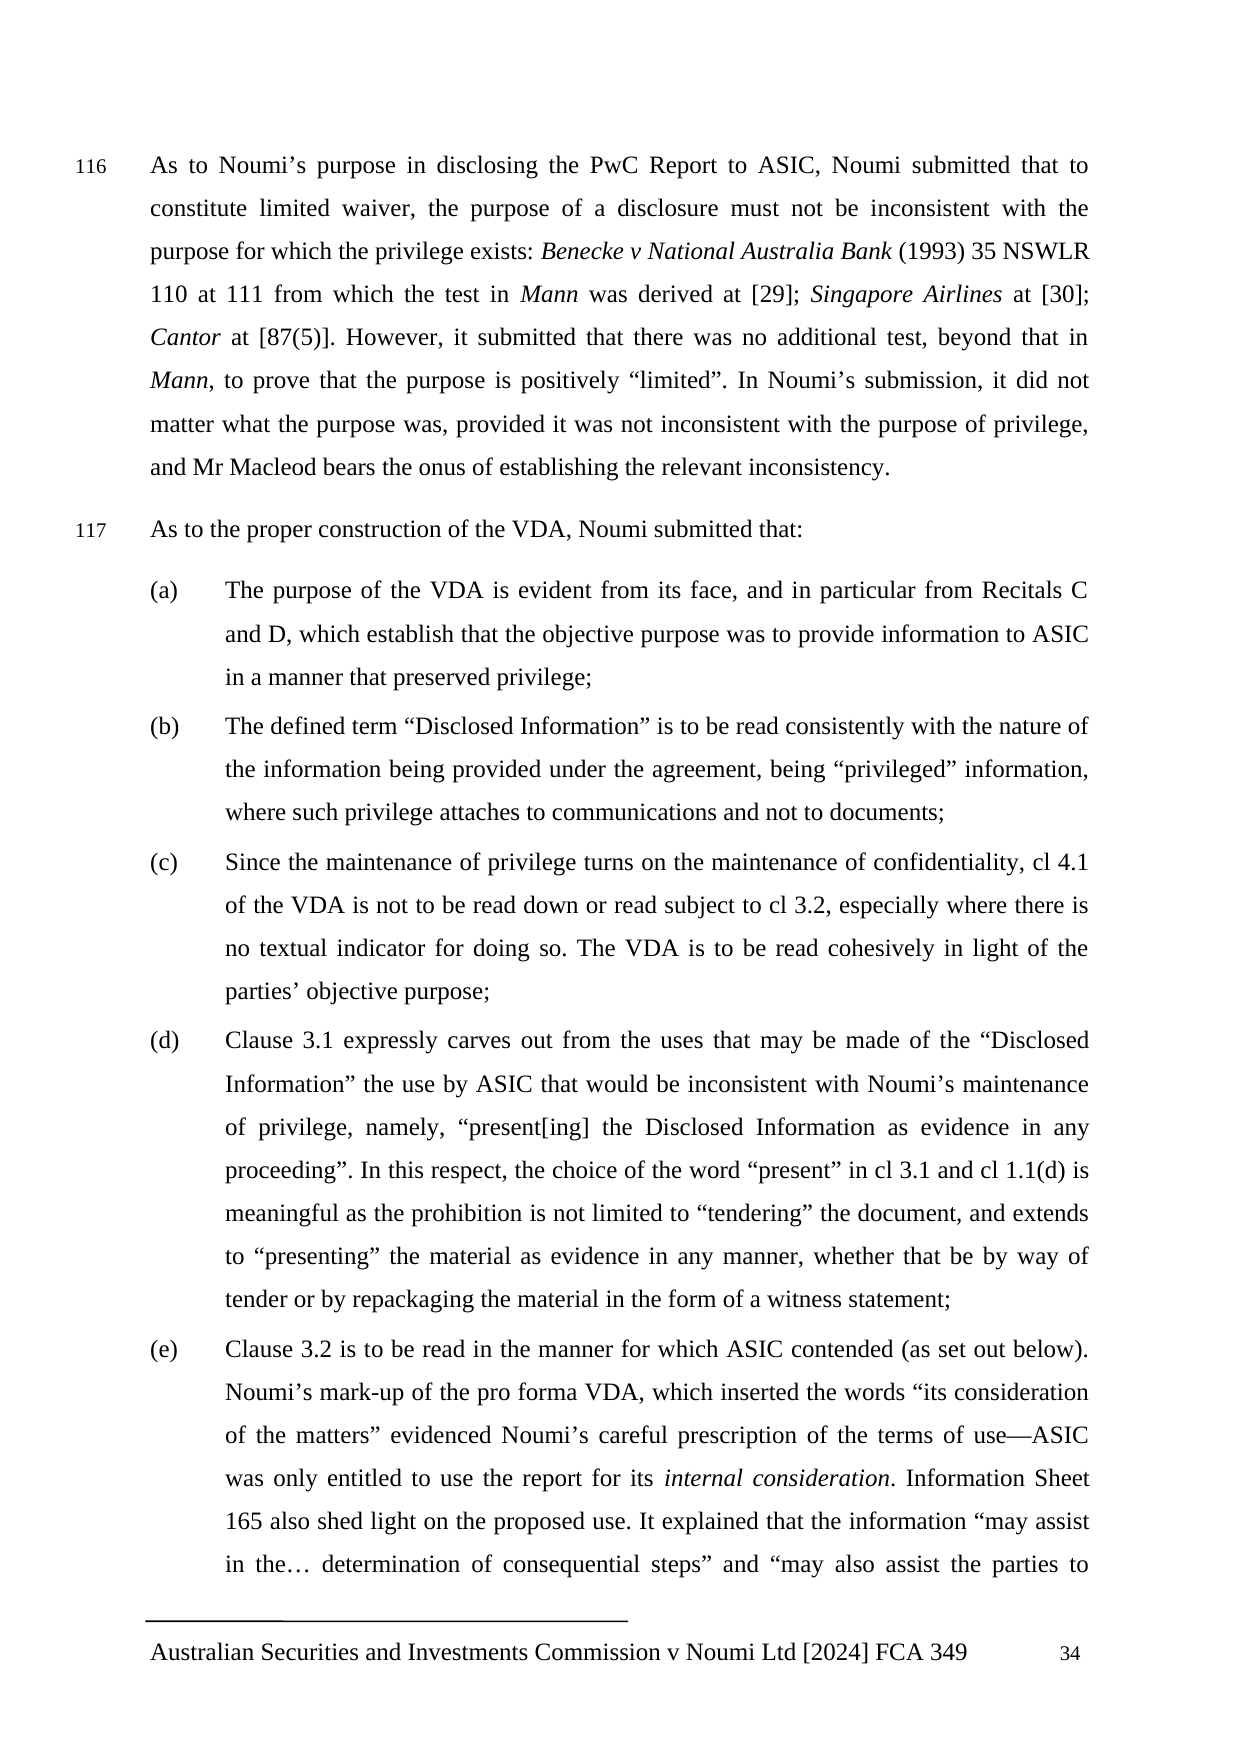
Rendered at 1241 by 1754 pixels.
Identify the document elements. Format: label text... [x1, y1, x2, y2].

list (b) The defined term “Disclosed Information” is to be read consistently with the nature of the information being provided under the agreement, being “privileged” information, where such privilege attaches to communications and not to documents; [150, 711, 1090, 826]
list 116 As to Noumi’s purpose in disclosing the PwC Report to ASIC, Noumi submitted that to constitute limited waiver, the purpose of a disclosure must not be inconsistent with the purpose for which the privilege exists: Benecke v National Australia Bank (1993) 35 NSWLR 110 at 111 from which the test in Mann was derived at [29]; Singapore Airlines at [30]; Cantor at [87(5)]. However, it submitted that there was no additional test, beyond that in Mann, to prove that the purpose is positively “limited”. In Noumi’s submission, it did not matter what the purpose was, provided it was not inconsistent with the purpose of privilege, and Mr Macleod bears the onus of establishing the relevant inconsistency. [75, 150, 1090, 481]
list (c) Since the maintenance of privilege turns on the maintenance of confidentiality, cl 4.1 of the VDA is not to be read down or read subject to cl 3.2, especially where there is no textual indicator for doing so. The VDA is to be read cohesively in light of the parties’ objective purpose; [150, 847, 1090, 1005]
list (a) The purpose of the VDA is evident from its face, and in particular from Recitals C and D, which establish that the objective purpose was to provide information to ASIC in a manner that preserved privilege; [150, 576, 1090, 691]
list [150, 1334, 1090, 1578]
list 117 As to the proper construction of the VDA, Noumi submitted that: [75, 514, 1090, 542]
list (d) Clause 3.1 expressly carves out from the uses that may be made of the “Disclosed Information” the use by ASIC that would be inconsistent with Noumi’s maintenance of privilege, namely, “present[ing] the Disclosed Information as evidence in any proceeding”. In this respect, the choice of the word “present” in cl 3.1 and cl 1.1(d) is meaningful as the prohibition is not limited to “tendering” the document, and extends to “presenting” the material as evidence in any manner, whether that be by way of tender or by repackaging the material in the form of a witness statement; [150, 1026, 1090, 1313]
